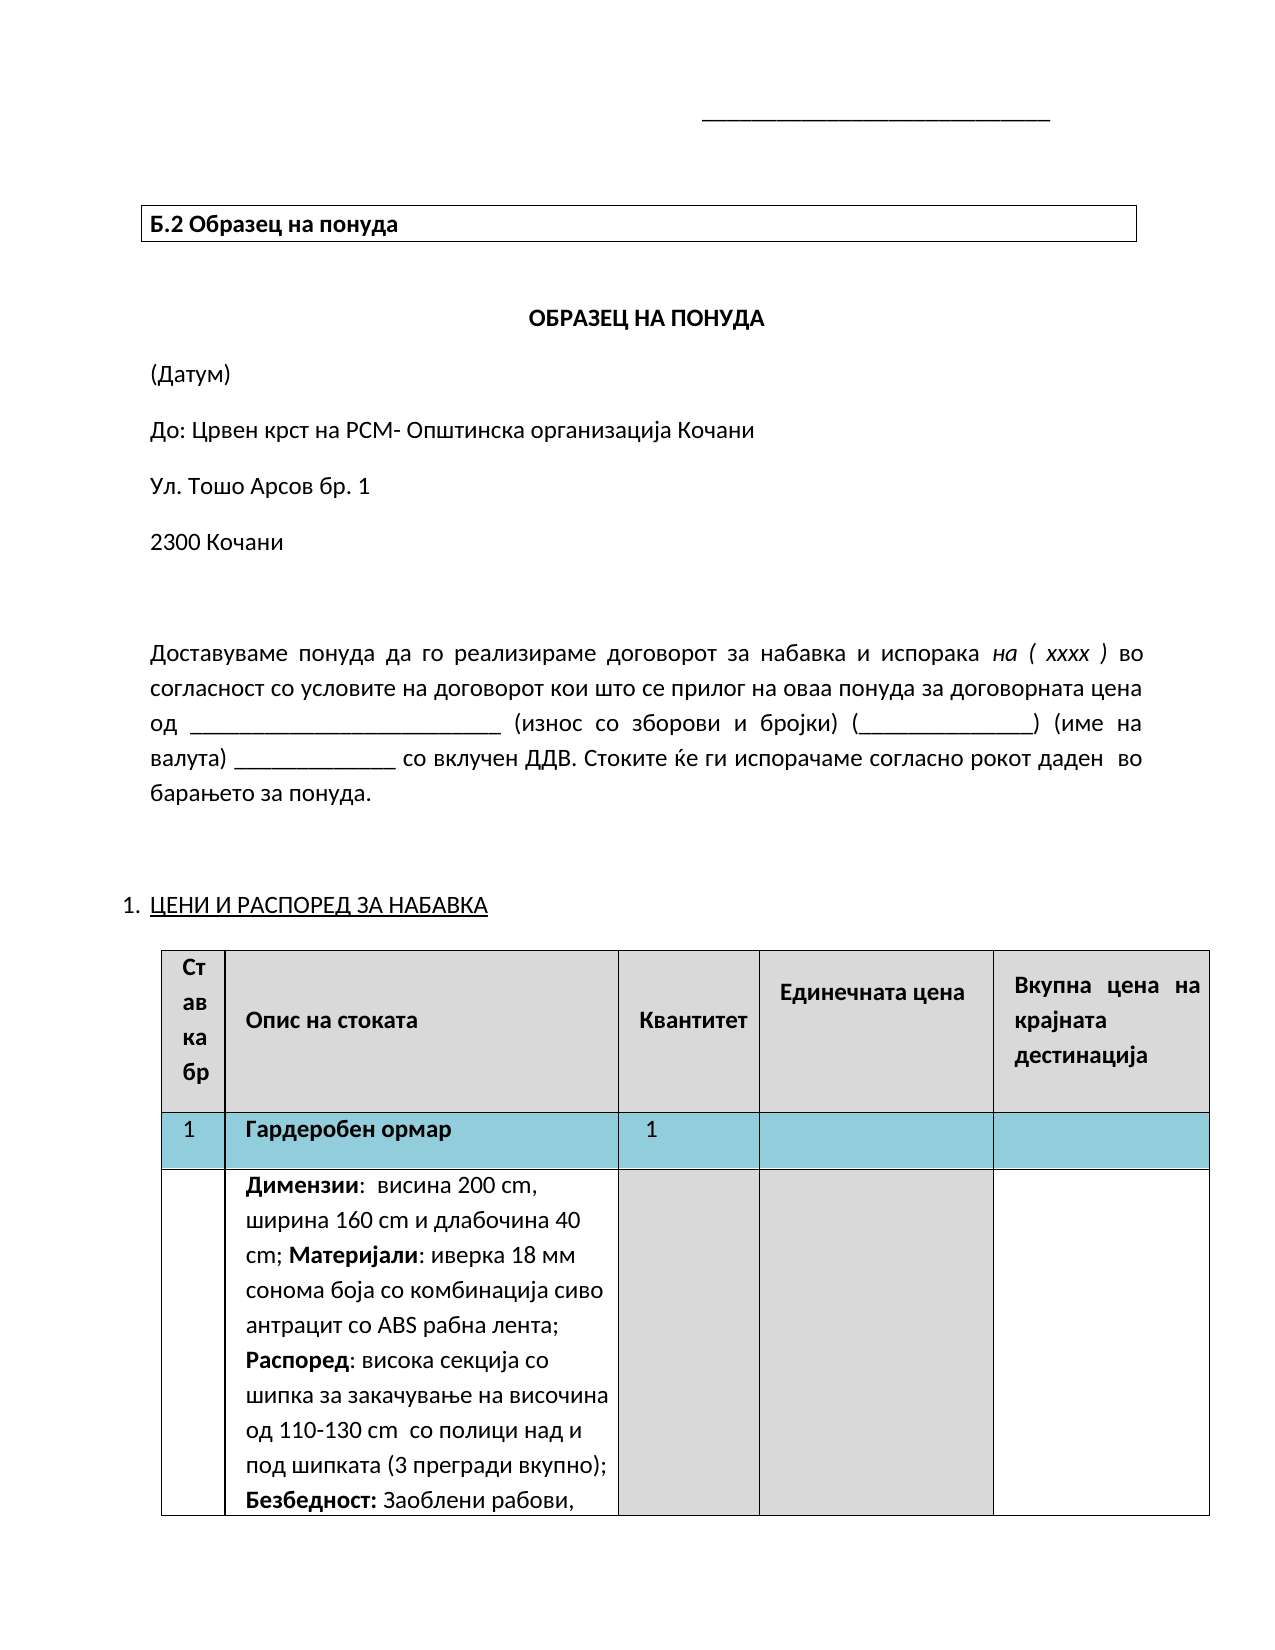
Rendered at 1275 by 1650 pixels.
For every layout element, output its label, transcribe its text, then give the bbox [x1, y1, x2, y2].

text 2300 Кочани [150, 526, 1144, 556]
text Ул. Тошо Арсов бр. 1 [150, 470, 1144, 501]
table_cell [760, 1113, 993, 1168]
text ОБРАЗЕЦ НА ПОНУДА [150, 302, 1144, 333]
text Б.2 Образец на понуда [142, 206, 1136, 241]
table_cell [760, 1170, 993, 1515]
text (Датум) [150, 358, 1144, 389]
table_cell [994, 1113, 1209, 1168]
table_header Квантитет [619, 951, 759, 1112]
text До: Црвен крст на РСМ- Општинска организација Кочани [150, 414, 1144, 445]
table_cell 1 [162, 1113, 224, 1168]
text ____________________________ [165, 94, 1128, 124]
table_header Вкупна цена на крајната дестинација [994, 951, 1209, 1112]
table_header Единечната цена [760, 951, 993, 1112]
table_cell Гардеробен ормар [226, 1113, 618, 1168]
table_cell 1 [619, 1113, 759, 1168]
table_cell [619, 1170, 759, 1515]
list ЦЕНИ И РАСПОРЕД ЗА НАБАВКА [122, 889, 1128, 920]
text Доставуваме понуда да го реализираме договорот за набавка и испорака на ( xxxx ) во согласност со условите на договорот кои што се прилог на оваа понуда за договорната цена од _________________________ (износ со зборови и бројки) (______________) (име на валута) _____________ со вклучен ДДВ. Стоките ќе ги испорачаме согласно рокот даден во барањето за понуда. [150, 637, 1144, 808]
table_cell [162, 1170, 224, 1515]
table_header Ставка бр [162, 951, 224, 1112]
table_cell [994, 1170, 1209, 1515]
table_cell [226, 1170, 618, 1515]
table_header Опис на стоката [226, 951, 618, 1112]
